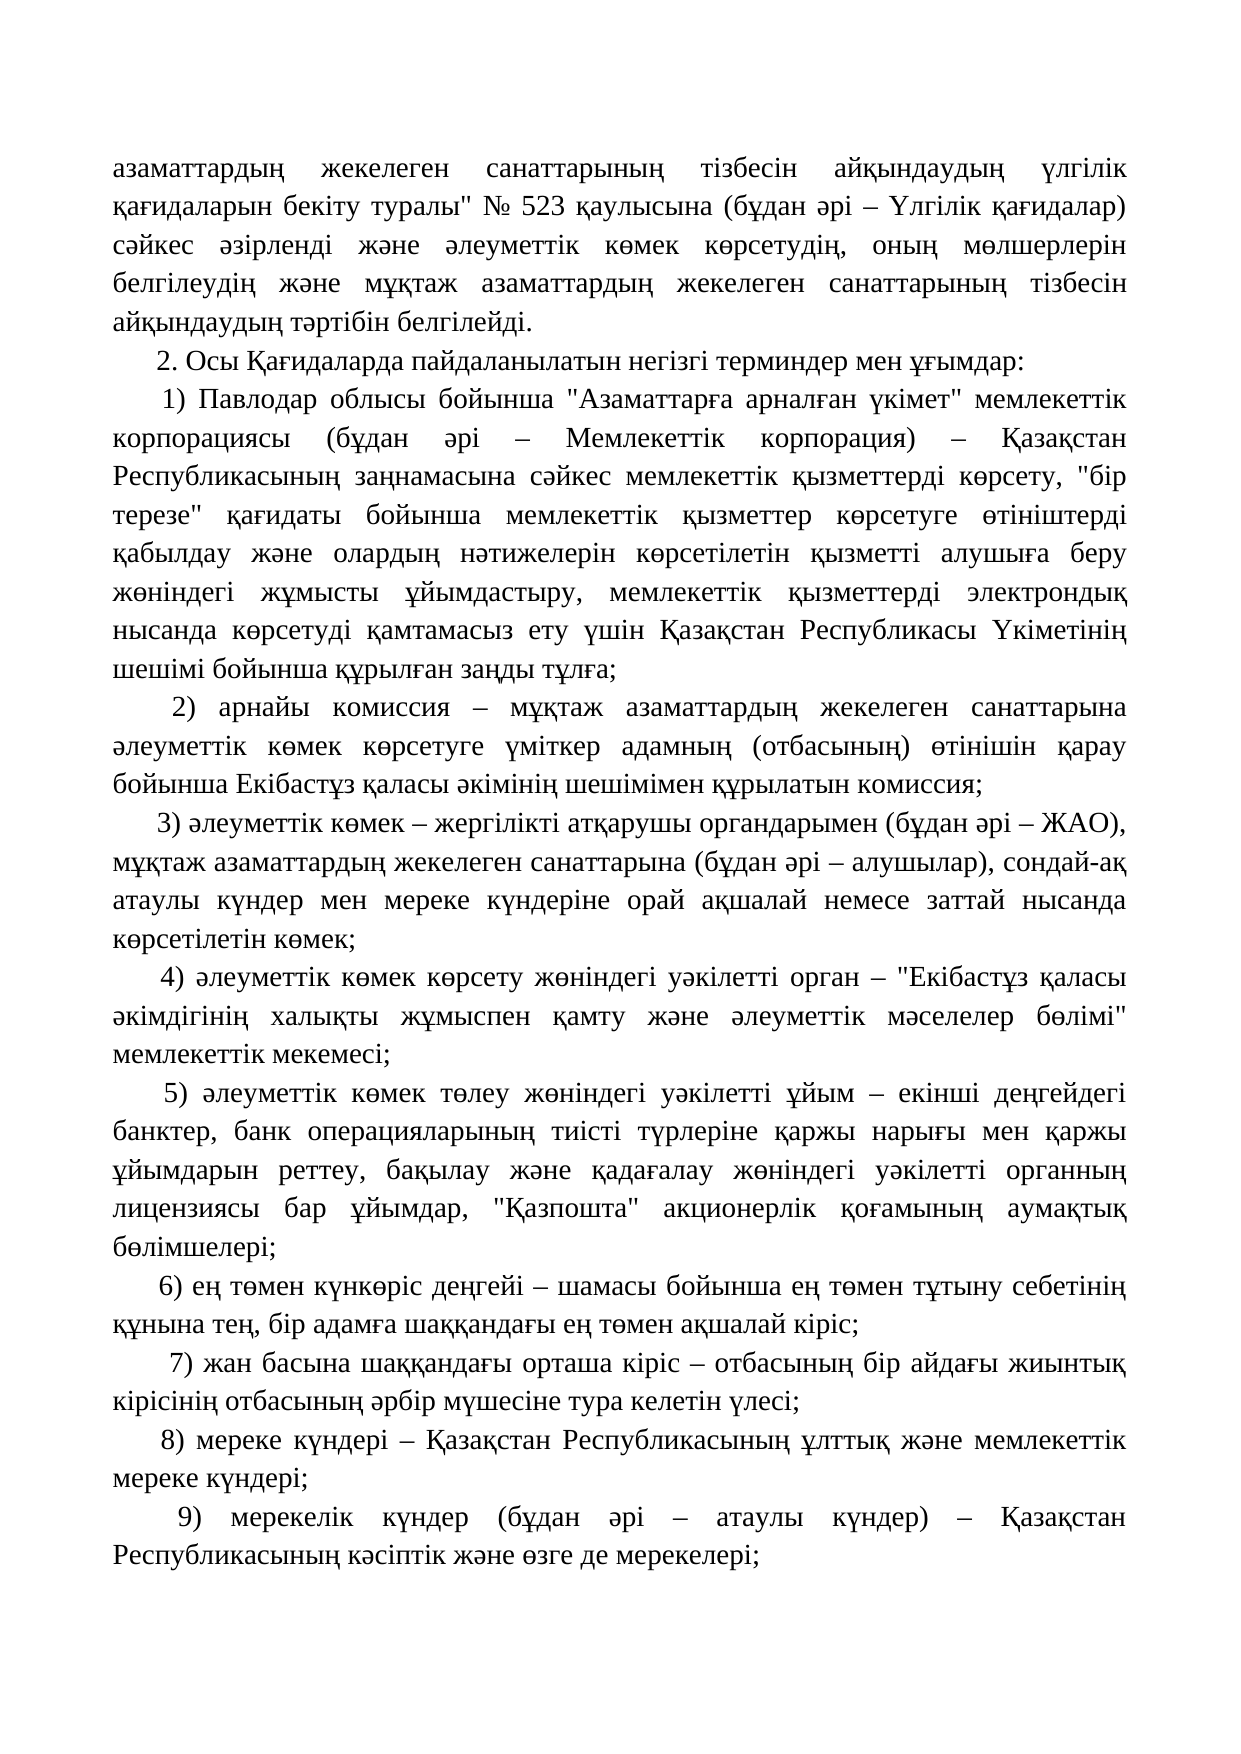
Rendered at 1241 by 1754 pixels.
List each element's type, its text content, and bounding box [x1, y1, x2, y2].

text 8) мереке күндері – Қазақстан Республикасының ұлттық және мемлекеттік мереке күндері; [112, 1422, 1128, 1494]
text 9) мерекелік күндер (бұдан әрі – атаулы күндер) – Қазақстан Республикасының кәсіптік және өзге де мерекелері; [112, 1499, 1128, 1571]
text 6) ең төмен күнкөріс деңгейі – шамасы бойынша ең төмен тұтыну себетінің құнына тең, бір адамға шаққандағы ең төмен ақшалай кіріс; [112, 1268, 1128, 1340]
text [112, 150, 1128, 338]
text 7) жан басына шаққандағы орташа кіріс – отбасының бір айдағы жиынтық кірісінің отбасының әрбір мүшесіне тура келетін үлесі; [112, 1345, 1128, 1417]
text 5) әлеуметтік көмек төлеу жөніндегі уәкілетті ұйым – екінші деңгейдегі банктер, банк операцияларының тиісті түрлеріне қаржы нарығы мен қаржы ұйымдарын реттеу, бақылау және қадағалау жөніндегі уәкілетті органның лицензиясы бар ұйымдар, "Қазпошта" акционерлік қоғамының аумақтық бөлімшелері; [112, 1075, 1128, 1263]
text 2. Осы Қағидаларда пайдаланылатын негiзгi терминдер мен ұғымдар: [112, 343, 1128, 376]
text 4) әлеуметтік көмек көрсету жөніндегі уәкілетті орган – "Екібастұз қаласы әкімдігінің халықты жұмыспен қамту және әлеуметтік мәселелер бөлімі" мемлекеттік мекемесі; [112, 959, 1128, 1070]
text 2) арнайы комиссия – мұқтаж азаматтардың жекелеген санаттарына әлеуметтік көмек көрсетуге үміткер адамның (отбасының) өтінішін қарау бойынша Екібастұз қаласы әкімінің шешімімен құрылатын комиссия; [112, 689, 1128, 800]
text 3) әлеуметтік көмек – жергілікті атқарушы органдарымен (бұдан әрі – ЖАО), мұқтаж азаматтардың жекелеген санаттарына (бұдан әрі – алушылар), сондай-ақ атаулы күндер мен мереке күндеріне орай ақшалай немесе заттай нысанда көрсетілетін көмек; [112, 805, 1128, 954]
text 1) Павлодар облысы бойынша "Азаматтарға арналған үкімет" мемлекеттік корпорациясы (бұдан әрі – Мемлекеттік корпорация) – Қазақстан Республикасының заңнамасына сәйкес мемлекеттік қызметтерді көрсету, "бір терезе" қағидаты бойынша мемлекеттік қызметтер көрсетуге өтініштерді қабылдау және олардың нәтижелерін көрсетілетін қызметті алушыға беру жөніндегі жұмысты ұйымдастыру, мемлекеттік қызметтерді электрондық нысанда көрсетуді қамтамасыз ету үшін Қазақстан Республикасы Үкіметінің шешімі бойынша құрылған заңды тұлға; [112, 381, 1128, 684]
